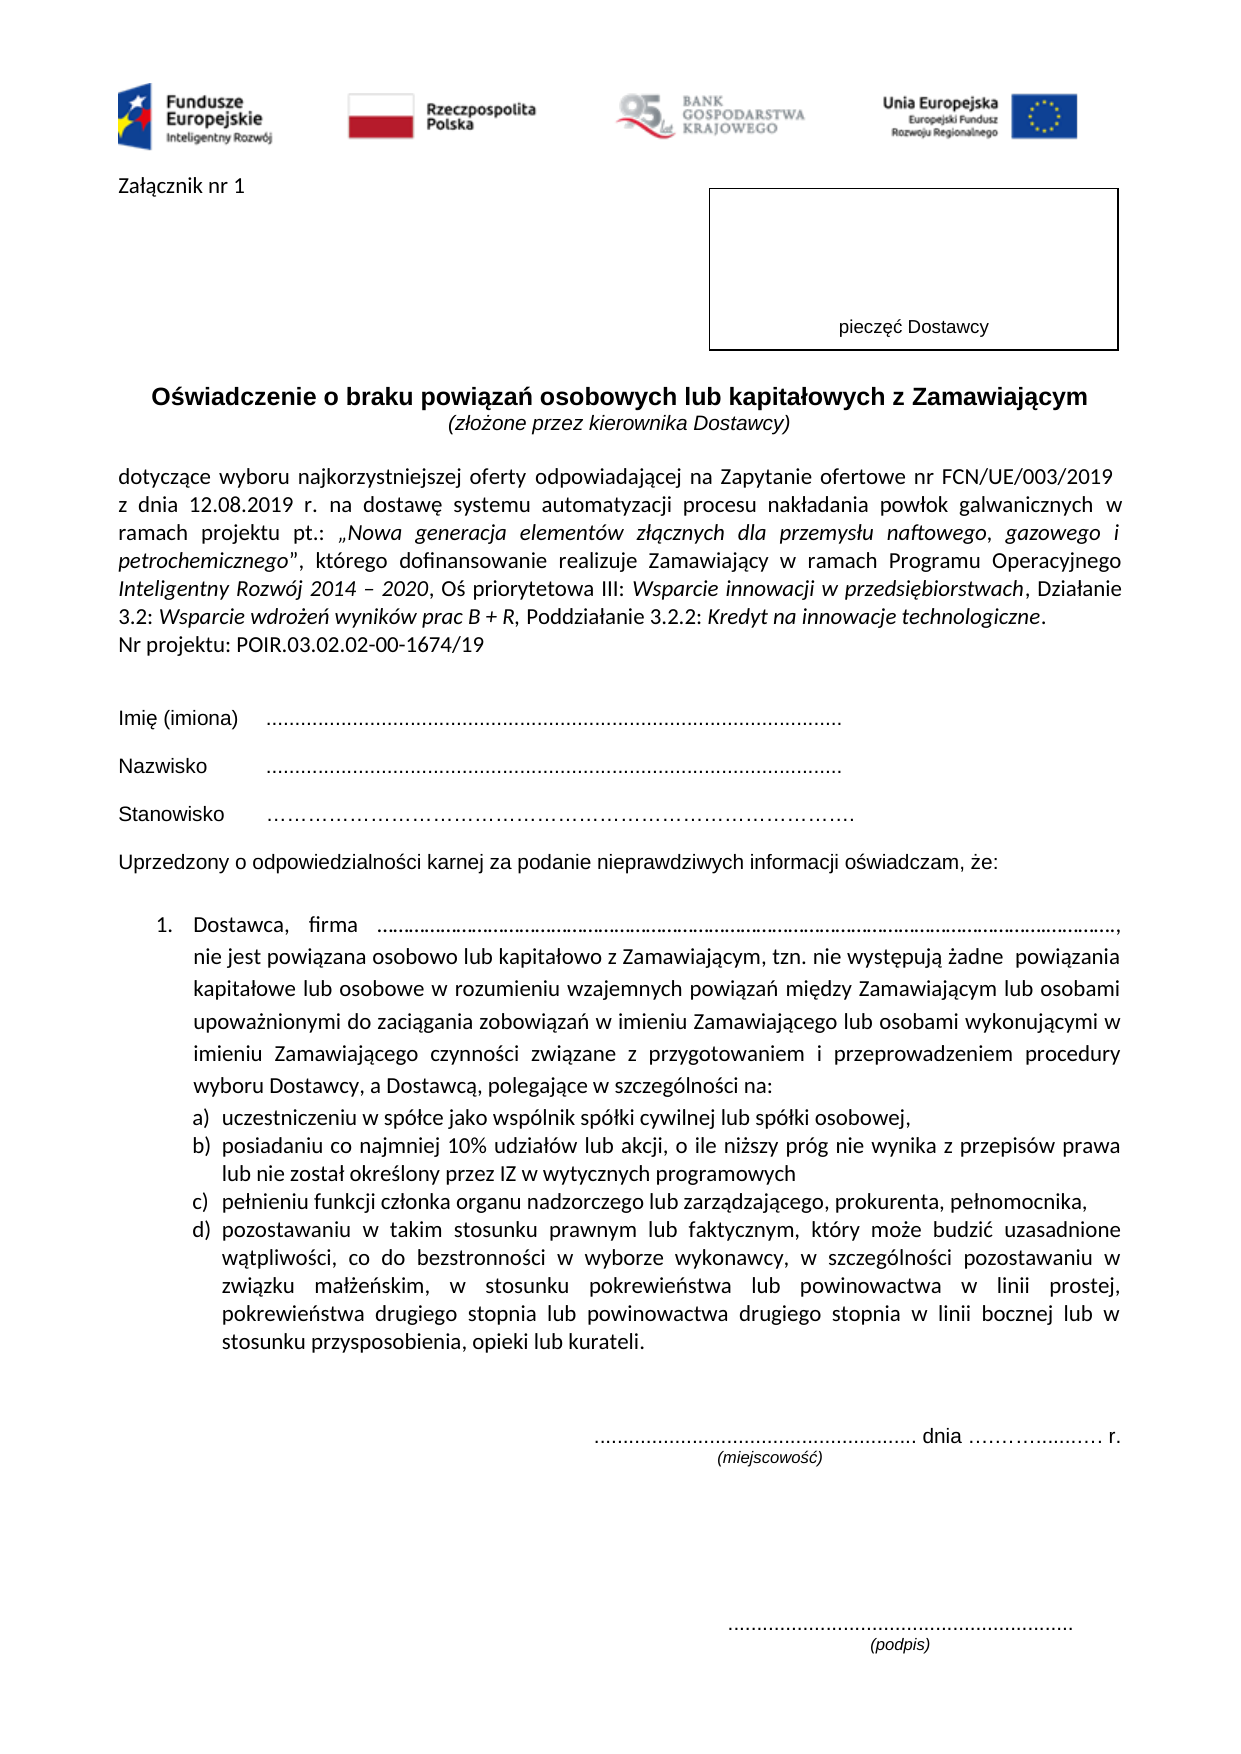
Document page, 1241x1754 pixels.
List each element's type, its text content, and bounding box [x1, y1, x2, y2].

list posiadaniu co najmniej 10% udziałów lub akcji, o ile niższy próg nie wynika z przepisów prawa lub nie został określony przez IZ w wytycznych programowych [192, 1131, 1122, 1187]
text ........................................................ dnia ….…….......…. r. [118, 1424, 1122, 1448]
text Oświadczenie o braku powiązań osobowych lub kapitałowych z Zamawiającym [118, 382, 1122, 410]
text ............................................................ [679, 1611, 1122, 1635]
list pełnieniu funkcji członka organu nadzorczego lub zarządzającego, prokurenta, pełnomocnika, [192, 1187, 1122, 1215]
text Załącznik nr 1 [118, 171, 1122, 199]
text (złożone przez kierownika Dostawcy) [118, 410, 1122, 434]
list Dostawca, firma ……………………………………………………………………………………………………………….…………., nie jest powiązana osobowo lub kapitałowo z Zamawiającym, tzn. nie występują żadne powiązania kapitałowe lub osobowe w rozumieniu wzajemnych powiązań między Zamawiającym lub osobami upoważnionymi do zaciągania zobowiązań w imieniu Zamawiającego lub osobami wykonującymi w imieniu Zamawiającego czynności związane z przygotowaniem i przeprowadzeniem procedury wyboru Dostawcy, a Dostawcą, polegające w szczególności na: [156, 910, 1122, 1099]
picture [118, 83, 1079, 152]
list uczestniczeniu w spółce jako wspólnik spółki cywilnej lub spółki osobowej, [192, 1103, 1122, 1131]
text dotyczące wyboru najkorzystniejszej oferty odpowiadającej na Zapytanie ofertowe nr FCN/UE/003/2019 z dnia 12.08.2019 r. na dostawę systemu automatyzacji procesu nakładania powłok galwanicznych w ramach projektu pt.: „Nowa generacja elementów złącznych dla przemysłu naftowego, gazowego i petrochemicznego”, którego dofinansowanie realizuje Zamawiający w ramach Programu Operacyjnego Inteligentny Rozwój 2014 – 2020, Oś priorytetowa III: Wsparcie innowacji w przedsiębiorstwach, Działanie 3.2: Wsparcie wdrożeń wyników prac B + R, Poddziałanie 3.2.2: Kredyt na innowacje technologiczne. [118, 462, 1122, 630]
text Nazwisko .................................................................................................... [118, 754, 1122, 778]
text Nr projektu: POIR.03.02.02-00-1674/19 [118, 630, 1122, 658]
list pozostawaniu w takim stosunku prawnym lub faktycznym, który może budzić uzasadnione wątpliwości, co do bezstronności w wyborze wykonawcy, w szczególności pozostawaniu w związku małżeńskim, w stosunku pokrewieństwa lub powinowactwa w linii prostej, pokrewieństwa drugiego stopnia lub powinowactwa drugiego stopnia w linii bocznej lub w stosunku przysposobienia, opieki lub kurateli. [192, 1215, 1122, 1356]
text Imię (imiona) .................................................................................................... [118, 706, 1122, 730]
text (podpis) [679, 1635, 1122, 1654]
text Stanowisko …………………………………………………………………………. [118, 802, 1122, 826]
text Uprzedzony o odpowiedzialności karnej za podanie nieprawdziwych informacji oświadczam, że: [118, 850, 1122, 874]
text (miejscowość) [605, 1448, 1122, 1467]
